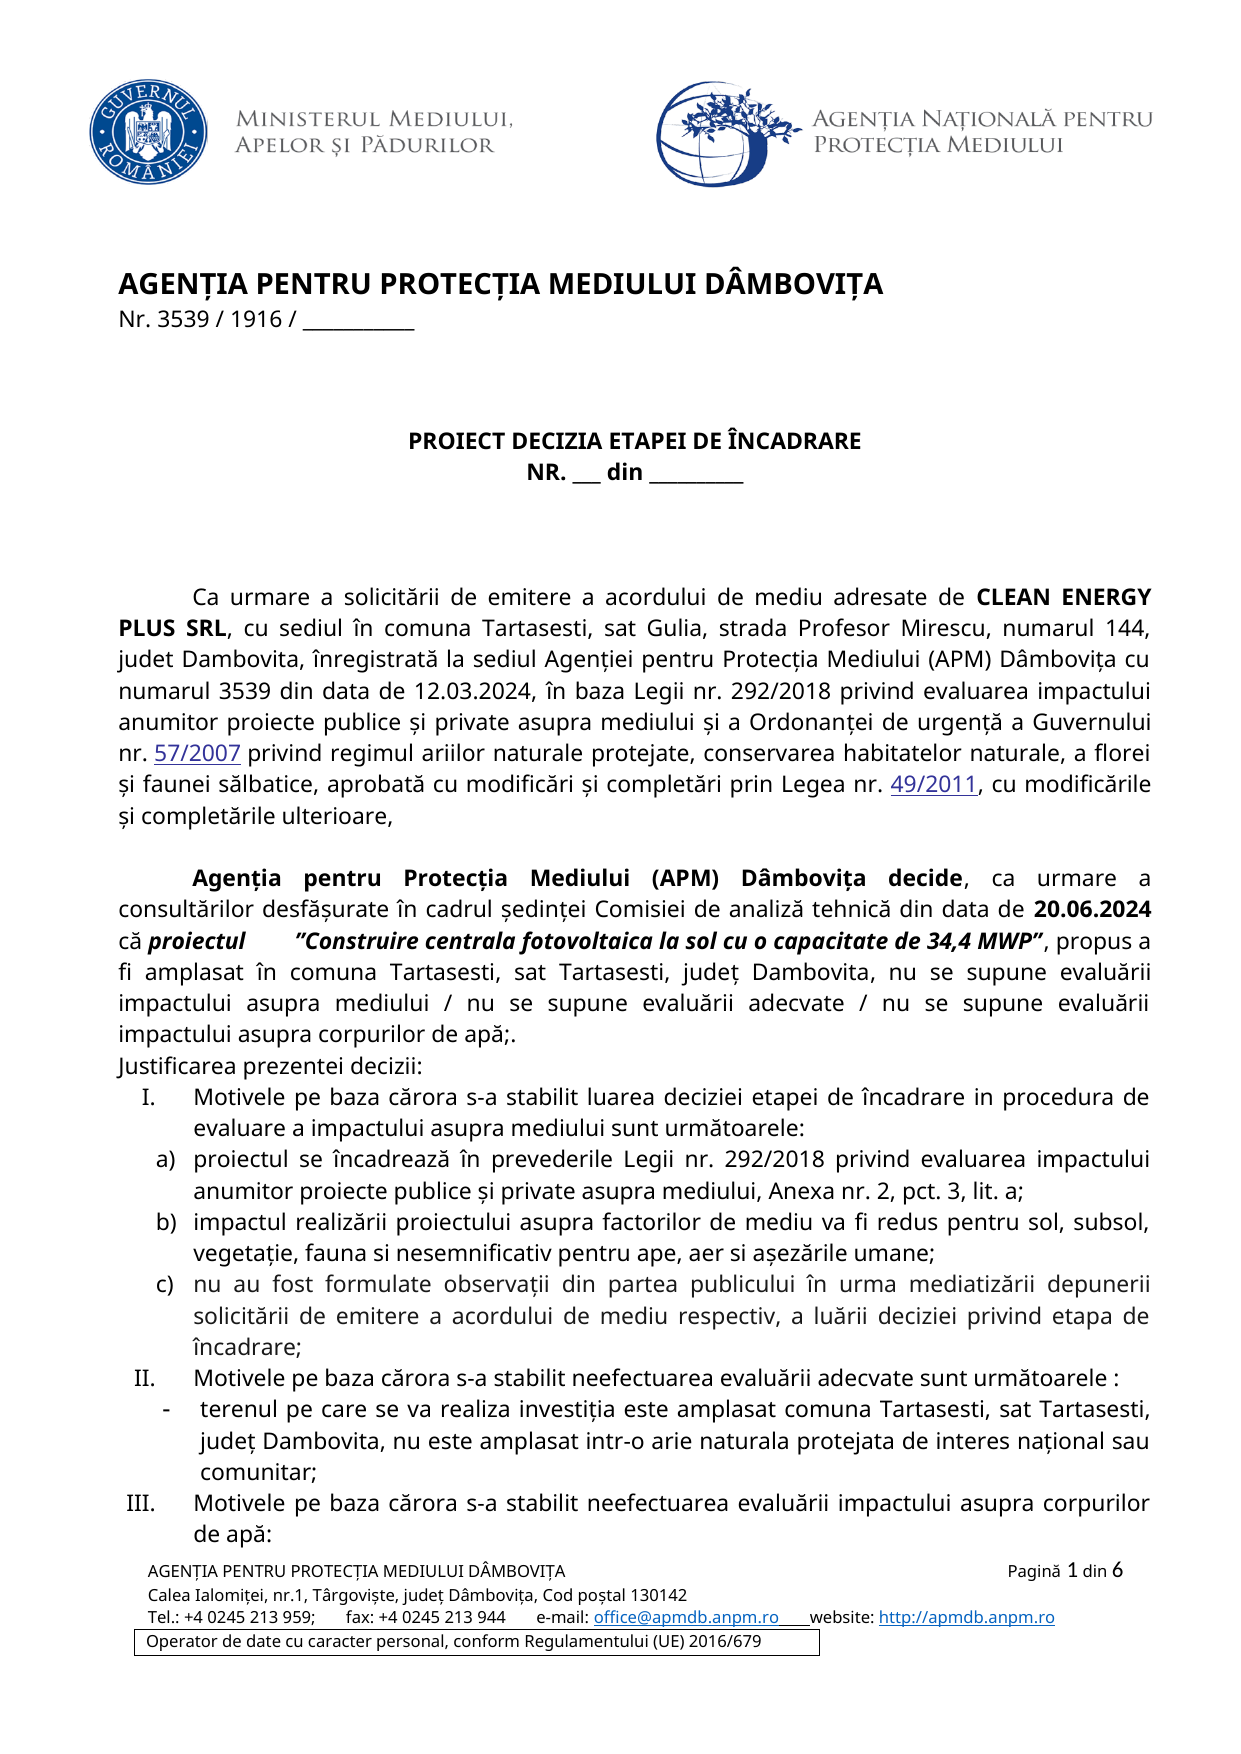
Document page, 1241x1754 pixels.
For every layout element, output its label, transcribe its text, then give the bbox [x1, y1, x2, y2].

text Ca urmare a solicitării de emitere a acordului de mediu adresate de CLEAN ENERGY PLUS SRL, cu sediul în comuna Tartasesti, sat Gulia, strada Profesor Mirescu, numarul 144, judet Dambovita, înregistrată la sediul Agenției pentru Protecția Mediului (APM) Dâmbovița cu numarul 3539 din data de 12.03.2024, în baza Legii nr. 292/2018 privind evaluarea impactului anumitor proiecte publice şi private asupra mediului şi a Ordonanţei de urgenţă a Guvernului nr. 57/2007 privind regimul ariilor naturale protejate, conservarea habitatelor naturale, a florei şi faunei sălbatice, aprobată cu modificări şi completări prin Legea nr. 49/2011, cu modificările şi completările ulterioare, [118, 581, 1152, 831]
list Motivele pe baza cărora s-a stabilit luarea deciziei etapei de încadrare in procedura de evaluare a impactului asupra mediului sunt următoarele: [156, 1081, 1152, 1143]
picture [0, 0, 1241, 264]
text Nr. 3539 / 1916 / ___________ [118, 303, 1152, 334]
list impactul realizării proiectului asupra factorilor de mediu va fi redus pentru sol, subsol, vegetație, fauna si nesemnificativ pentru ape, aer si așezările umane; [156, 1206, 1152, 1268]
text Agenția pentru Protecția Mediului (APM) Dâmbovița decide, ca urmare a consultărilor desfăşurate în cadrul şedinţei Comisiei de analiză tehnică din data de 20.06.2024 că proiectul ”Construire centrala fotovoltaica la sol cu o capacitate de 34,4 MWP”, propus a fi amplasat în comuna Tartasesti, sat Tartasesti, judeţ Dambovita, nu se supune evaluării impactului asupra mediului / nu se supune evaluării adecvate / nu se supune evaluării impactului asupra corpurilor de apă;. [118, 862, 1152, 1050]
list Motivele pe baza cărora s-a stabilit neefectuarea evaluării adecvate sunt următoarele : [156, 1362, 1152, 1393]
list terenul pe care se va realiza investiția este amplasat comuna Tartasesti, sat Tartasesti, judeţ Dambovita, nu este amplasat intr-o arie naturala protejata de interes național sau comunitar; [162, 1393, 1152, 1487]
list proiectul se încadrează în prevederile Legii nr. 292/2018 privind evaluarea impactului anumitor proiecte publice şi private asupra mediului, Anexa nr. 2, pct. 3, lit. a; [156, 1143, 1152, 1206]
text NR. ___ din __________ [118, 456, 1152, 487]
list nu au fost formulate observaţii din partea publicului în urma mediatizării depunerii solicitării de emitere a acordului de mediu respectiv, a luării deciziei privind etapa de încadrare; [156, 1268, 1152, 1362]
text AGENȚIA PENTRU PROTECȚIA MEDIULUI DÂMBOVIȚA [118, 264, 1152, 303]
text PROIECT DECIZIA ETAPEI DE ÎNCADRARE [118, 425, 1152, 456]
list Motivele pe baza cărora s-a stabilit neefectuarea evaluării impactului asupra corpurilor de apă: [156, 1487, 1152, 1550]
text Justificarea prezentei decizii: [118, 1050, 1152, 1081]
